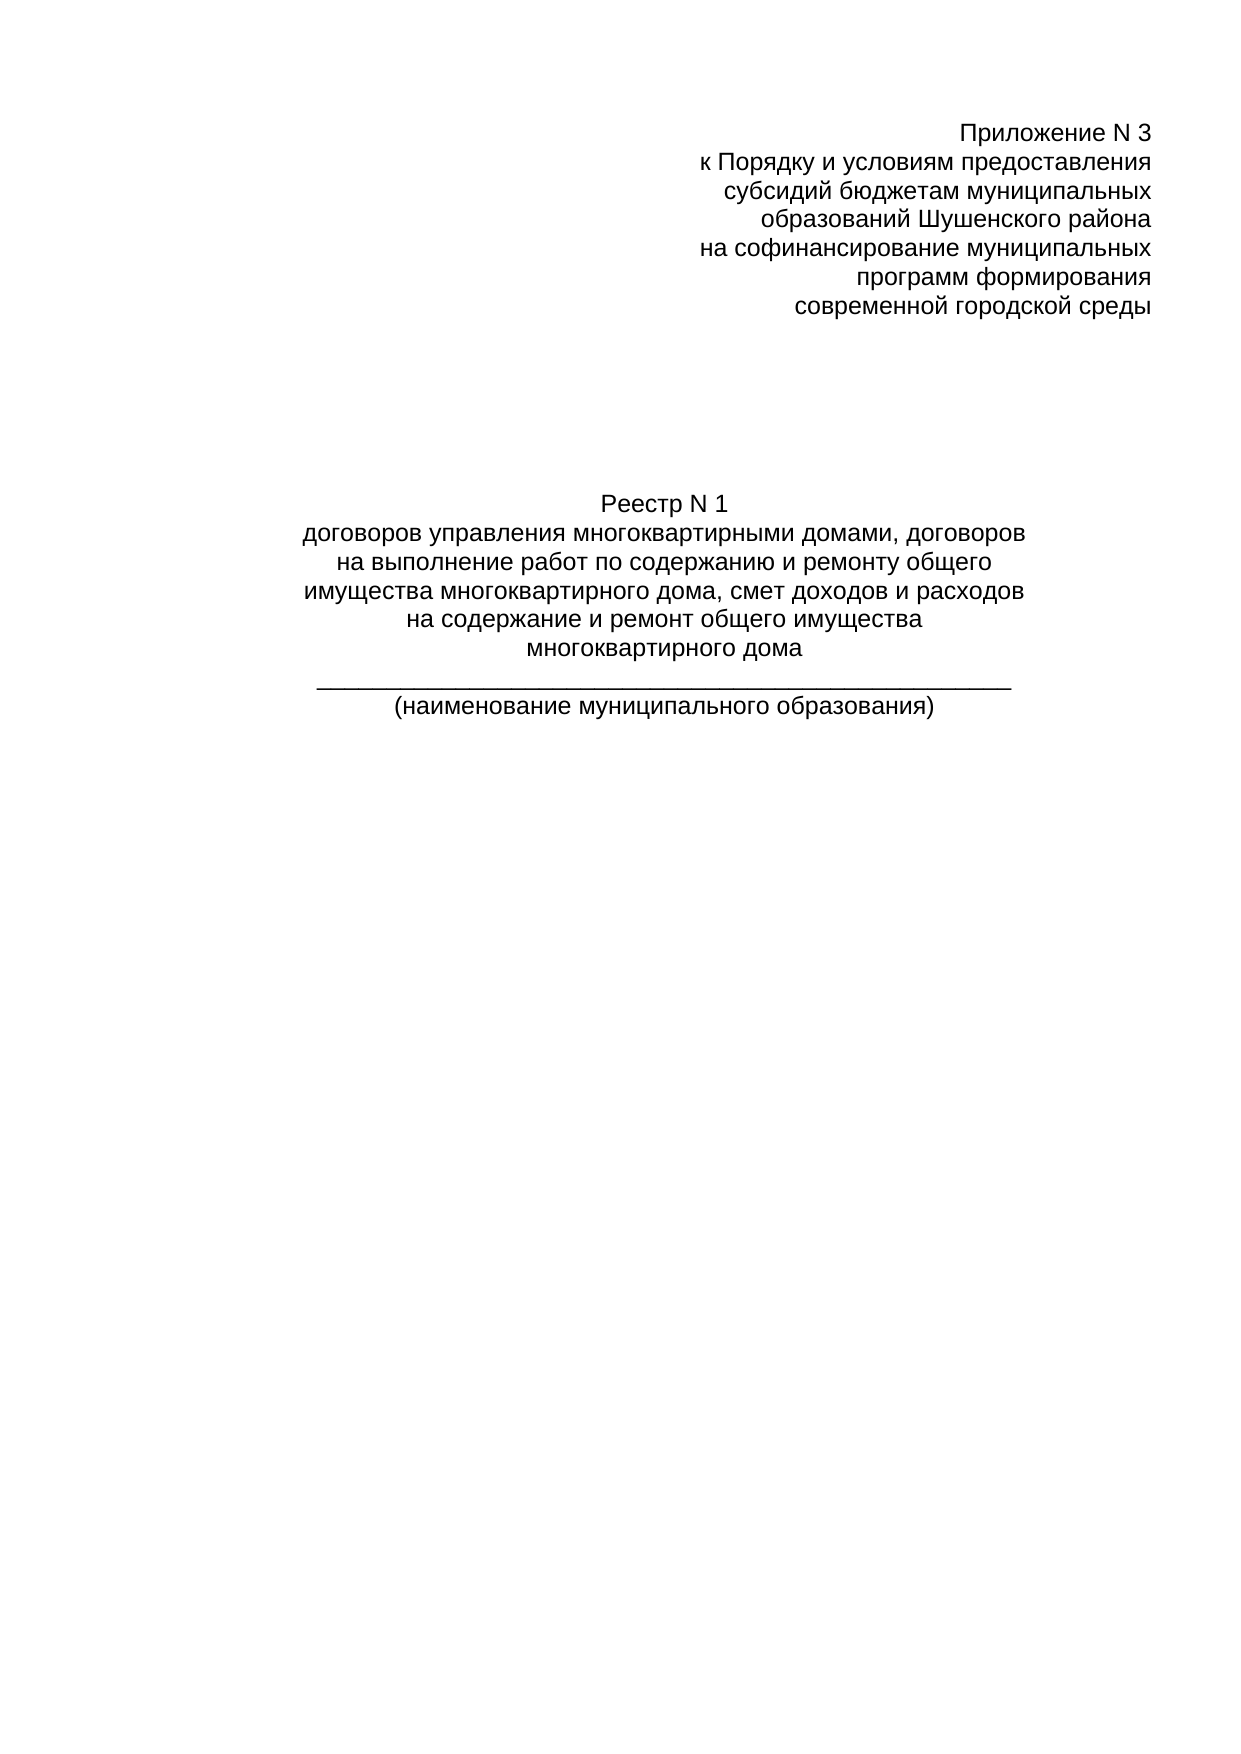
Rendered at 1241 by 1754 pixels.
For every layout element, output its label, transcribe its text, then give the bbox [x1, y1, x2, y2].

text современной городской среды [177, 291, 1152, 319]
text образований Шушенского района [177, 204, 1152, 233]
text субсидий бюджетам муниципальных [177, 176, 1152, 204]
text на содержание и ремонт общего имущества [177, 604, 1152, 633]
text к Порядку и условиям предоставления [177, 147, 1152, 176]
text на выполнение работ по содержанию и ремонту общего [177, 547, 1152, 576]
text Реестр N 1 [177, 489, 1152, 518]
text __________________________________________________ [177, 662, 1152, 691]
text многоквартирного дома [177, 633, 1152, 662]
text (наименование муниципального образования) [177, 691, 1152, 719]
text имущества многоквартирного дома, смет доходов и расходов [177, 576, 1152, 604]
text на софинансирование муниципальных [177, 233, 1152, 262]
text Приложение N 3 [177, 118, 1152, 147]
text договоров управления многоквартирными домами, договоров [177, 518, 1152, 547]
text программ формирования [177, 262, 1152, 291]
